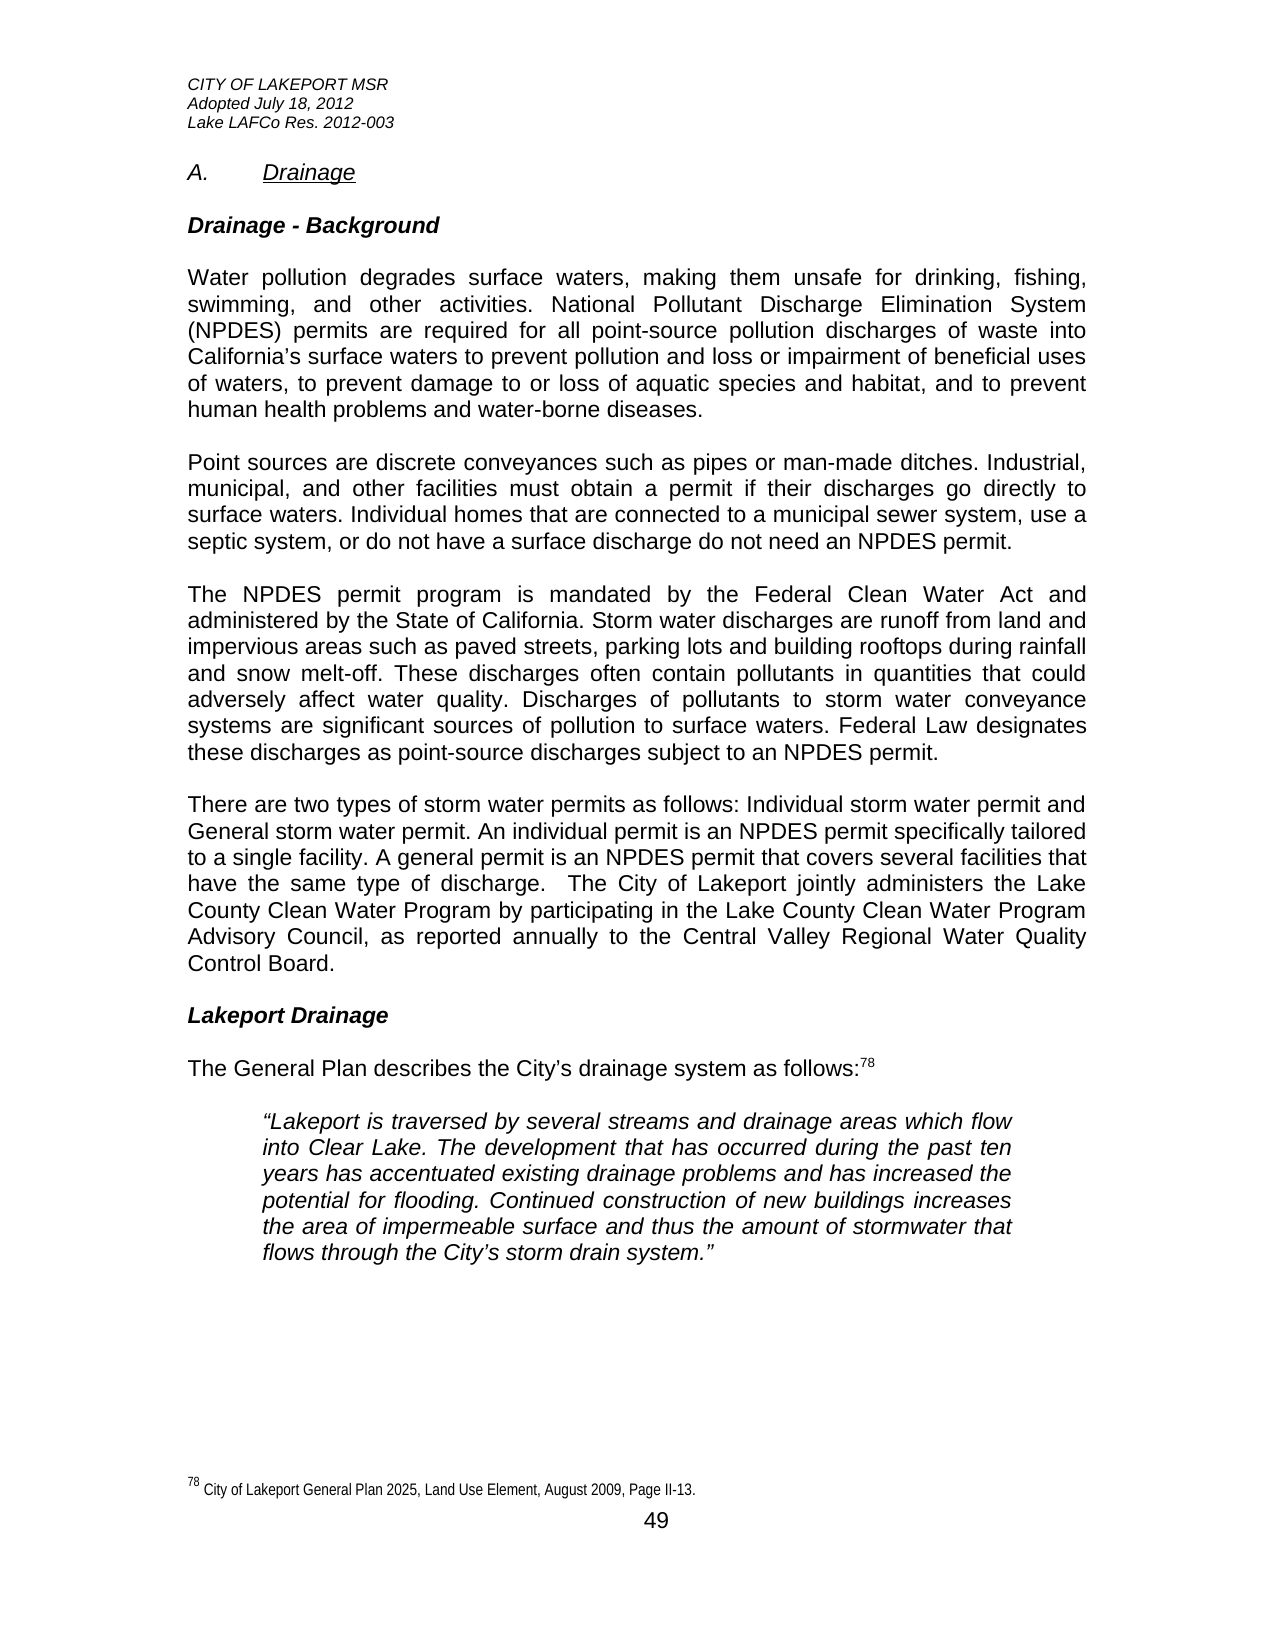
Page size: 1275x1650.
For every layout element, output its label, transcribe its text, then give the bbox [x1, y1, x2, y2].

text Water pollution degrades surface waters, making them unsafe for drinking, fishing, swimming, and other activities. National Pollutant Discharge Elimination System (NPDES) permits are required for all point-source pollution discharges of waste into California’s surface waters to prevent pollution and loss or impairment of beneficial uses of waters, to prevent damage to or loss of aquatic species and habitat, and to prevent human health problems and water-borne diseases. [187, 264, 1087, 422]
text Lakeport Drainage [187, 1002, 1087, 1028]
text There are two types of storm water permits as follows: Individual storm water permit and General storm water permit. An individual permit is an NPDES permit specifically tailored to a single facility. A general permit is an NPDES permit that covers several facilities that have the same type of discharge. The City of Lakeport jointly administers the Lake County Clean Water Program by participating in the Lake County Clean Water Program Advisory Council, as reported annually to the Central Valley Regional Water Quality Control Board. [187, 791, 1087, 976]
text Drainage - Background [187, 212, 1087, 238]
text “Lakeport is traversed by several streams and drainage areas which flow into Clear Lake. The development that has occurred during the past ten years has accentuated existing drainage problems and has increased the potential for flooding. Continued construction of new buildings increases the area of impermeable surface and thus the amount of stormwater that flows through the City’s storm drain system.” [262, 1108, 1012, 1266]
text The NPDES permit program is mandated by the Federal Clean Water Act and administered by the State of California. Storm water discharges are runoff from land and impervious areas such as paved streets, parking lots and building rooftops during rainfall and snow melt-off. These discharges often contain pollutants in quantities that could adversely affect water quality. Discharges of pollutants to storm water conveyance systems are significant sources of pollution to surface waters. Federal Law designates these discharges as point-source discharges subject to an NPDES permit. [187, 581, 1087, 765]
text Point sources are discrete conveyances such as pipes or man-made ditches. Industrial, municipal, and other facilities must obtain a permit if their discharges go directly to surface waters. Individual homes that are connected to a municipal sewer system, use a septic system, or do not have a surface discharge do not need an NPDES permit. [187, 449, 1087, 554]
text A. Drainage [187, 159, 1087, 185]
text The General Plan describes the City’s drainage system as follows: [187, 1055, 1087, 1081]
